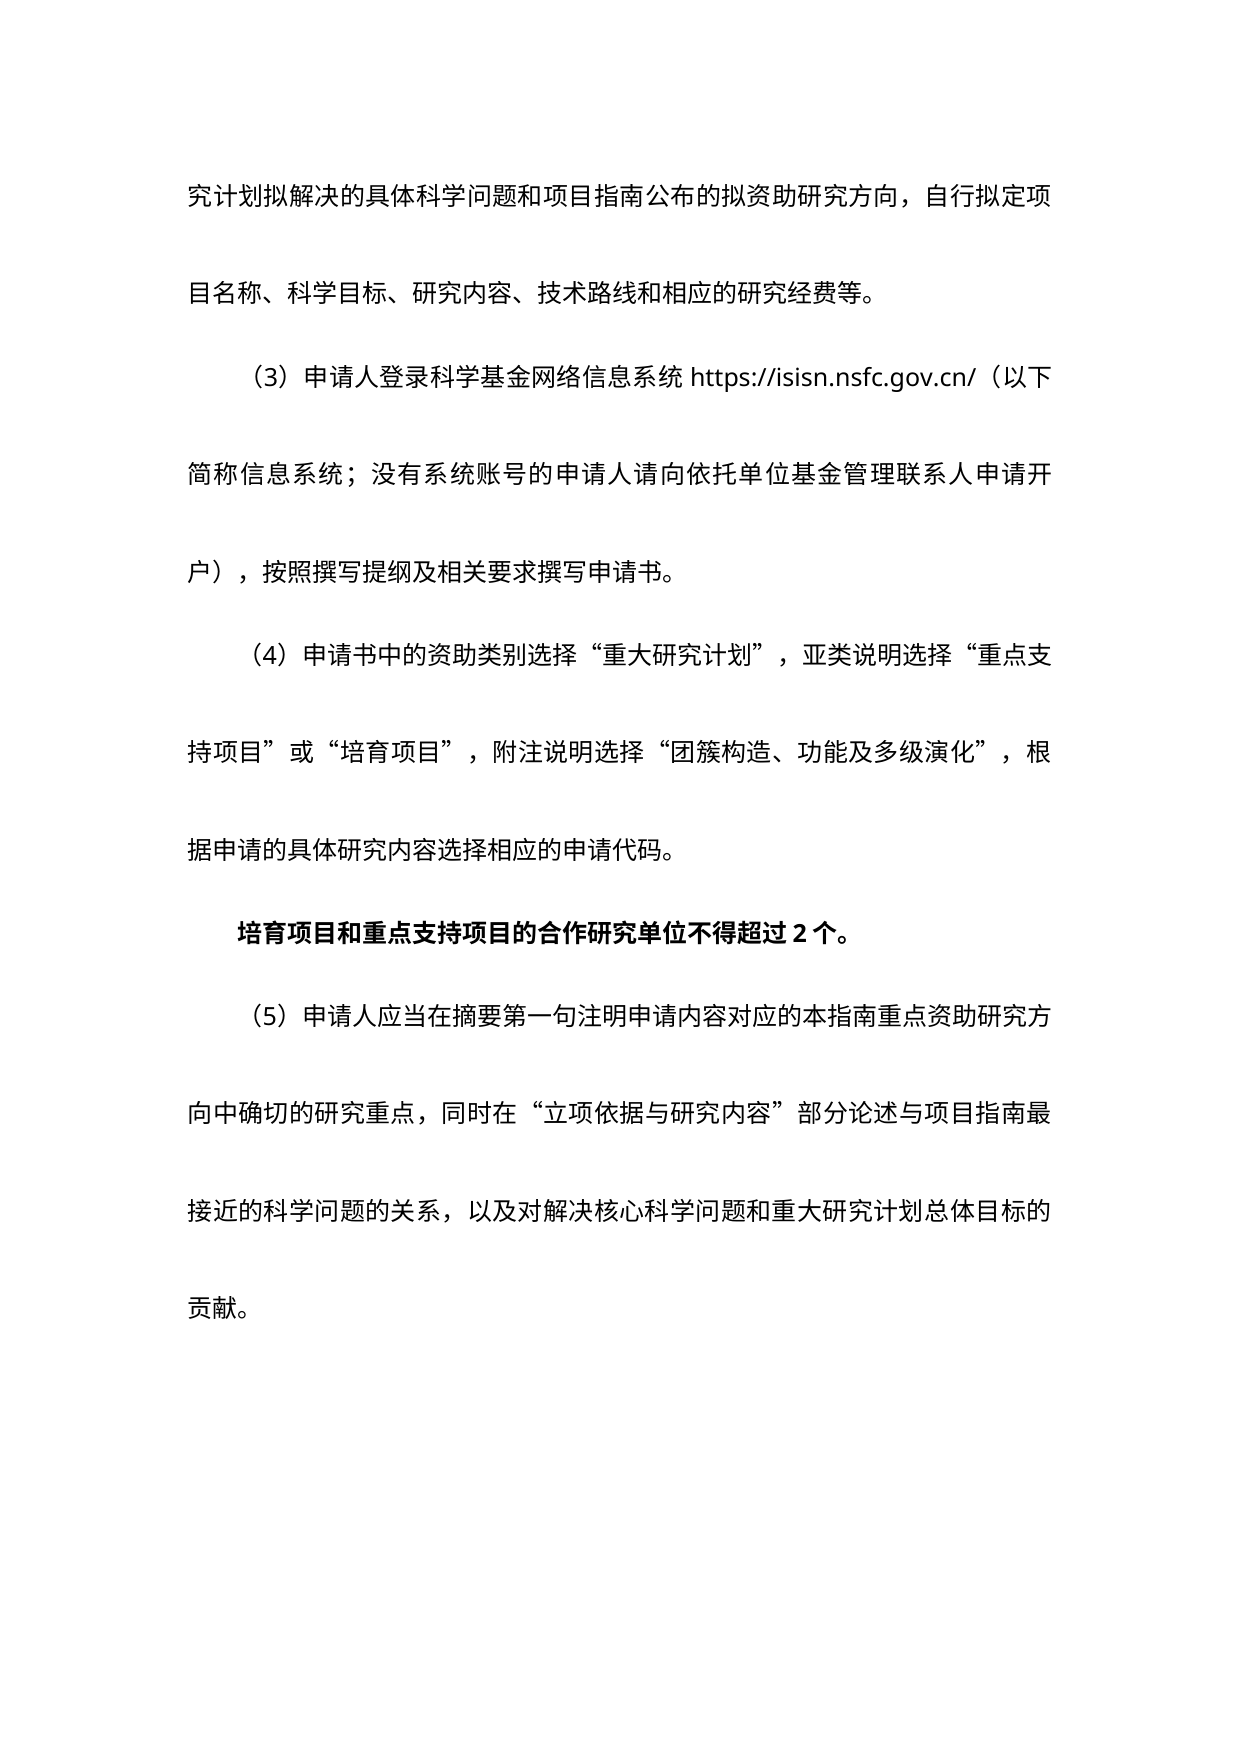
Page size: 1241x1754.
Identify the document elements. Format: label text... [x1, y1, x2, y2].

text （5）申请人应当在摘要第一句注明申请内容对应的本指南重点资助研究方向中确切的研究重点，同时在“立项依据与研究内容”部分论述与项目指南最接近的科学问题的关系，以及对解决核心科学问题和重大研究计划总体目标的贡献。 [187, 982, 1053, 1339]
text 培育项目和重点支持项目的合作研究单位不得超过2个。 [187, 899, 1053, 964]
text （3）申请人登录科学基金网络信息系统https://isisn.nsfc.gov.cn/（以下简称信息系统；没有系统账号的申请人请向依托单位基金管理联系人申请开户），按照撰写提纲及相关要求撰写申请书。 [187, 343, 1053, 603]
text （4）申请书中的资助类别选择“重大研究计划”，亚类说明选择“重点支持项目”或“培育项目”，附注说明选择“团簇构造、功能及多级演化”，根据申请的具体研究内容选择相应的申请代码。 [187, 621, 1053, 881]
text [187, 162, 1053, 324]
